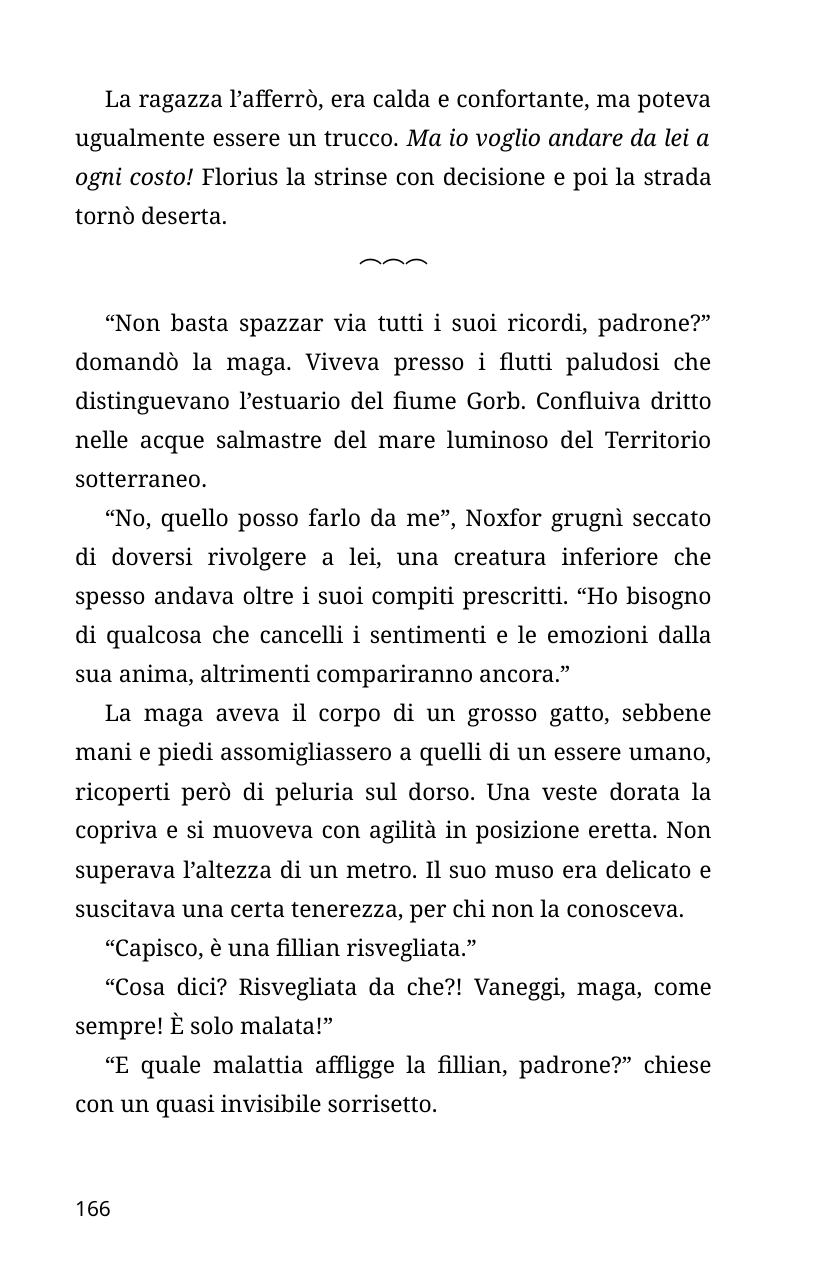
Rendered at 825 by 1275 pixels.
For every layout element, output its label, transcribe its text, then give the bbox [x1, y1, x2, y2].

text ⌒⌒⌒ [75, 256, 712, 283]
text “E quale malattia affligge la fillian, padrone?” chiese con un quasi invisibile sorrisetto. [75, 1049, 712, 1119]
text La ragazza l’afferrò, era calda e confortante, ma poteva ugualmente essere un trucco. Ma io voglio andare da lei a ogni costo! Florius la strinse con decisione e poi la strada tornò deserta. [75, 83, 712, 231]
text “No, quello posso farlo da me”, Noxfor grugnì seccato di doversi rivolgere a lei, una creatura inferiore che spesso andava oltre i suoi compiti prescritti. “Ho bisogno di qualcosa che cancelli i sentimenti e le emozioni dalla sua anima, altrimenti compariranno ancora.” [75, 502, 712, 689]
text “Capisco, è una fillian risvegliata.” [75, 932, 712, 963]
text La maga aveva il corpo di un grosso gatto, sebbene mani e piedi assomigliassero a quelli di un essere umano, ricoperti però di peluria sul dorso. Una veste dorata la copriva e si muoveva con agilità in posizione eretta. Non superava l’altezza di un metro. Il suo muso era delicato e suscitava una certa tenerezza, per chi non la conosceva. [75, 697, 712, 924]
text “Non basta spazzar via tutti i suoi ricordi, padrone?” domandò la maga. Viveva presso i flutti paludosi che distinguevano l’estuario del fiume Gorb. Confluiva dritto nelle acque salmastre del mare luminoso del Territorio sotterraneo. [75, 307, 712, 494]
text “Cosa dici? Risvegliata da che?! Vaneggi, maga, come sempre! È solo malata!” [75, 971, 712, 1041]
